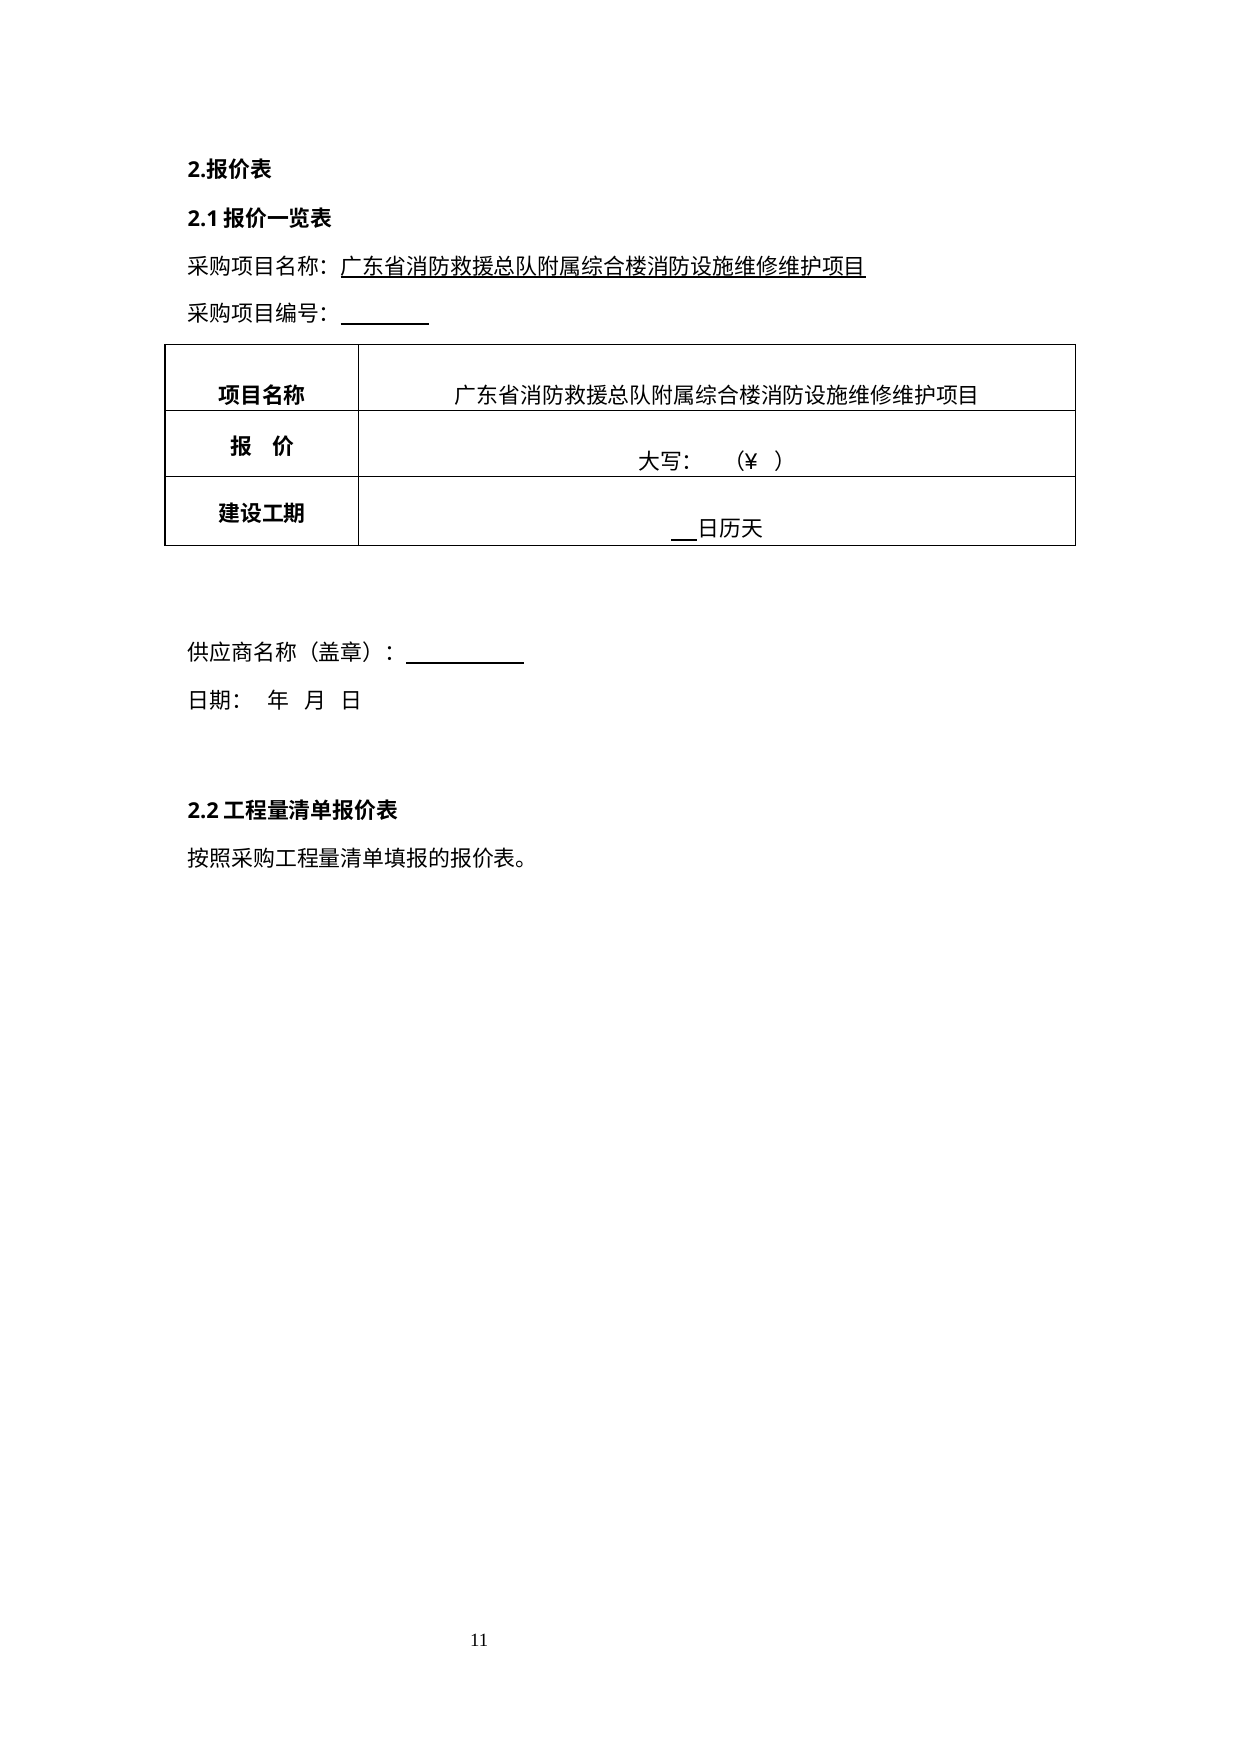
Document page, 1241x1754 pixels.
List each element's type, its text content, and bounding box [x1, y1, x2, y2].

table_cell 日历天 [359, 477, 1075, 544]
table_header 广东省消防救援总队附属综合楼消防设施维修维护项目 [359, 345, 1075, 410]
text 采购项目编号： [187, 296, 1053, 328]
table_header 项目名称 [166, 345, 358, 410]
subtitle 2.1报价一览表 [187, 200, 1053, 233]
text 采购项目名称：广东省消防救援总队附属综合楼消防设施维修维护项目 [187, 249, 1053, 280]
text 按照采购工程量清单填报的报价表。 [187, 841, 1053, 873]
text 供应商名称（盖章）： [187, 635, 1053, 667]
subtitle 2.2工程量清单报价表 [187, 792, 1053, 825]
table_cell 大写： （¥ ） [359, 411, 1075, 476]
subtitle 2.报价表 [187, 152, 1053, 184]
table_cell 报 价 [166, 411, 358, 476]
table_cell 建设工期 [166, 477, 358, 544]
text 日期： 年 月 日 [187, 682, 1053, 715]
